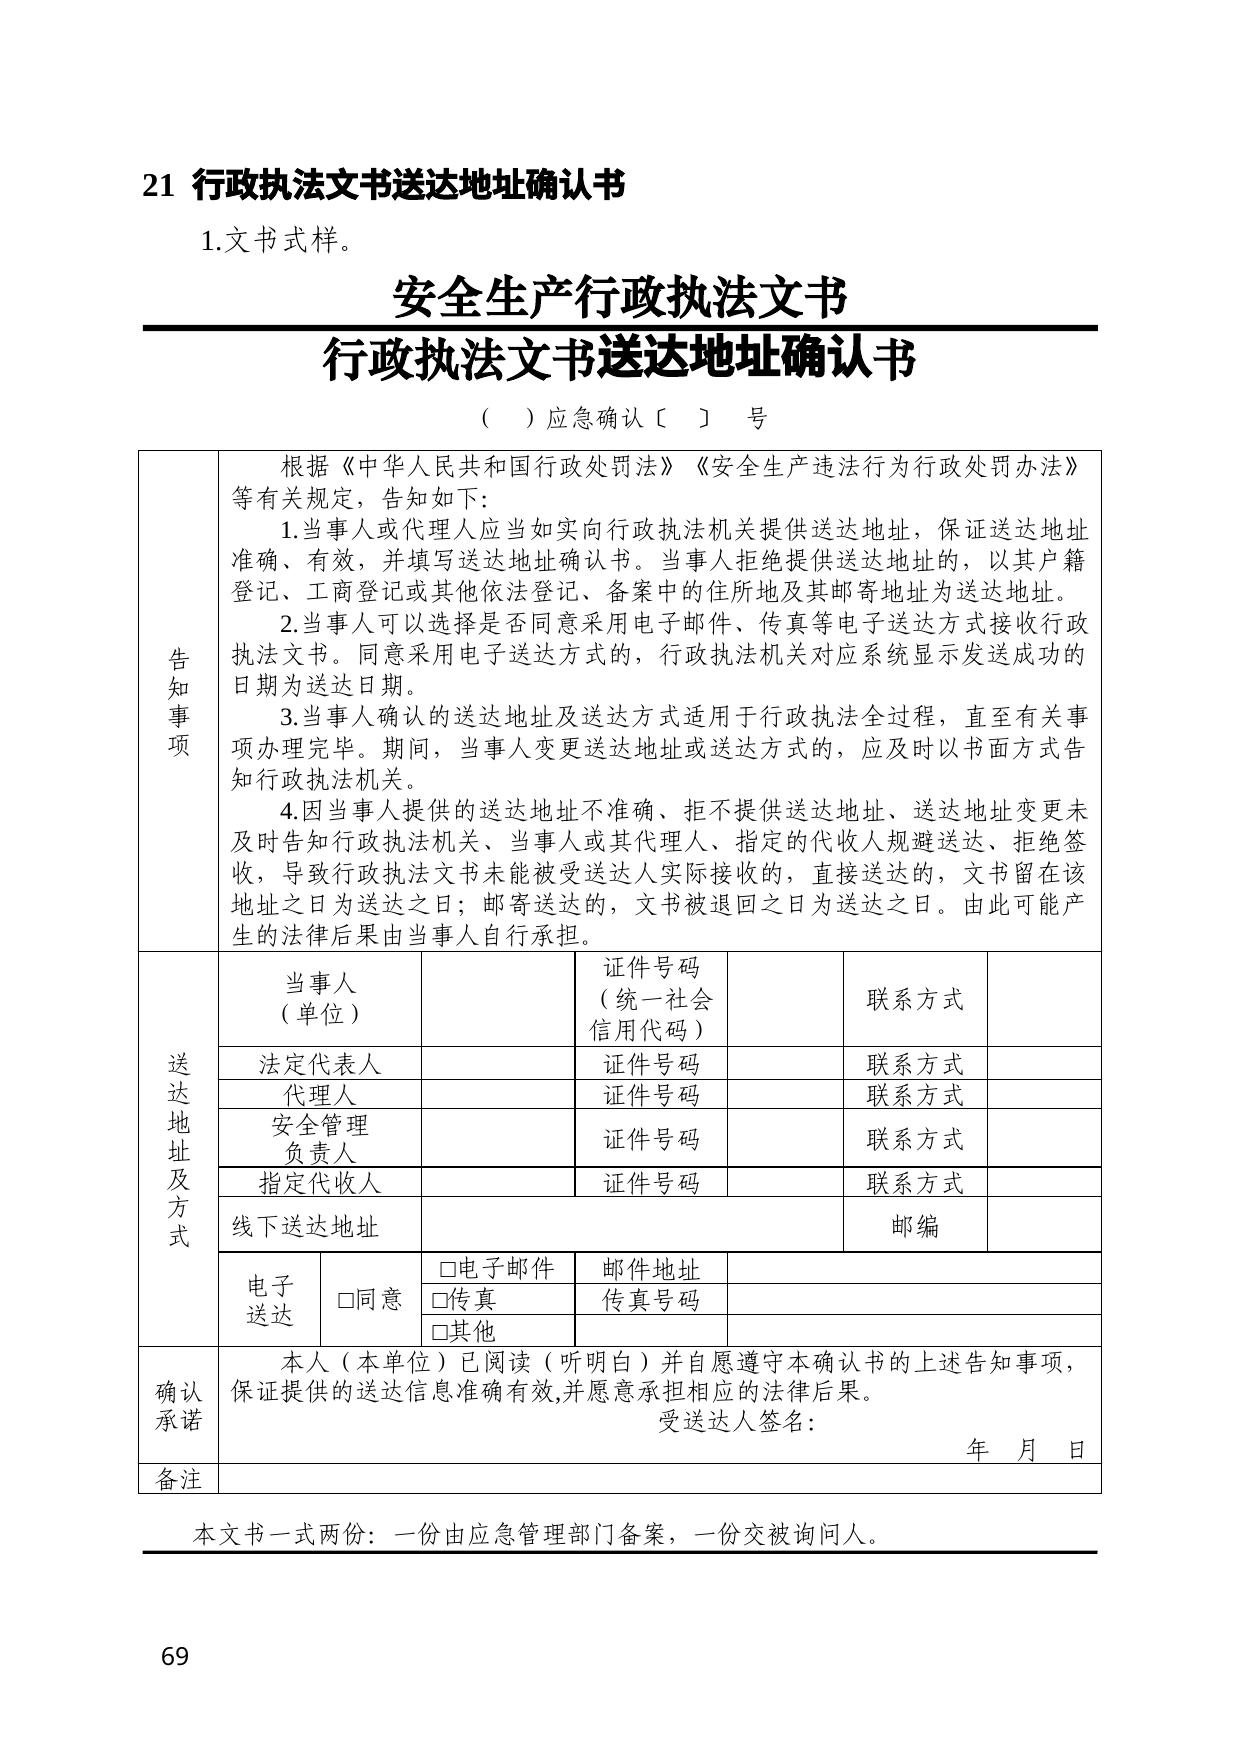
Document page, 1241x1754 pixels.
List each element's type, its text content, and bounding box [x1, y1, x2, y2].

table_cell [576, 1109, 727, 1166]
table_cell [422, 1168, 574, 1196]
text 1.文书式样。 [142, 208, 1098, 260]
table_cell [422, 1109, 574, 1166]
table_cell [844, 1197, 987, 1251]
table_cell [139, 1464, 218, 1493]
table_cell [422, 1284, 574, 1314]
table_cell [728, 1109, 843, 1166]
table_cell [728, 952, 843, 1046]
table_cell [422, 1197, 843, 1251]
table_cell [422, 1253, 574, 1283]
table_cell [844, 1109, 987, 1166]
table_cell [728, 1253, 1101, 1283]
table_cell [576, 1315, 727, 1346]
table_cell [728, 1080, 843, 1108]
text 行政执法文书送达地址确认书 [142, 332, 1098, 385]
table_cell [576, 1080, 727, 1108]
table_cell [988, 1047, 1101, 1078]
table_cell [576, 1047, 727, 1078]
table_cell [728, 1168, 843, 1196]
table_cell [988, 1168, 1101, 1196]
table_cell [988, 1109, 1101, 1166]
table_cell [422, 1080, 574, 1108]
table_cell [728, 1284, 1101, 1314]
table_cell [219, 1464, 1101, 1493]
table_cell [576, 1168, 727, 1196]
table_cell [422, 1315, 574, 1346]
subtitle 安全生产行政执法文书 [142, 260, 1098, 323]
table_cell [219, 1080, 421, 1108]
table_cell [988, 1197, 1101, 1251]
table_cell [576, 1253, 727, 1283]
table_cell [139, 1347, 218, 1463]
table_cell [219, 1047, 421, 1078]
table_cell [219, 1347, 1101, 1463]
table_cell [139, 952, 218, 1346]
text 本文书一式两份：一份由应急管理部门备案，一份交被询问人。 [142, 1494, 1098, 1547]
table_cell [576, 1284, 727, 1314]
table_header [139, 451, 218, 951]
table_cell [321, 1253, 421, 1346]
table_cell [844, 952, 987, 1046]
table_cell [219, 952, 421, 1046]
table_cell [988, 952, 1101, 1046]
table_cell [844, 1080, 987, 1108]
text 21 行政执法文书送达地址确认书 [142, 150, 1098, 208]
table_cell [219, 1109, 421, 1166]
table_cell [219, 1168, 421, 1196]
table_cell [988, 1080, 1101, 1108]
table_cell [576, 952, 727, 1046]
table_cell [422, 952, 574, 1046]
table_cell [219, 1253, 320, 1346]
text （ ）应急确认〔 〕 号 [142, 385, 1098, 437]
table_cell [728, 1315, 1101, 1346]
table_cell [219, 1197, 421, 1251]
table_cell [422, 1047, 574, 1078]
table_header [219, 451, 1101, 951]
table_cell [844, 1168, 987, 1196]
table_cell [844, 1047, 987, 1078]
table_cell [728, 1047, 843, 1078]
